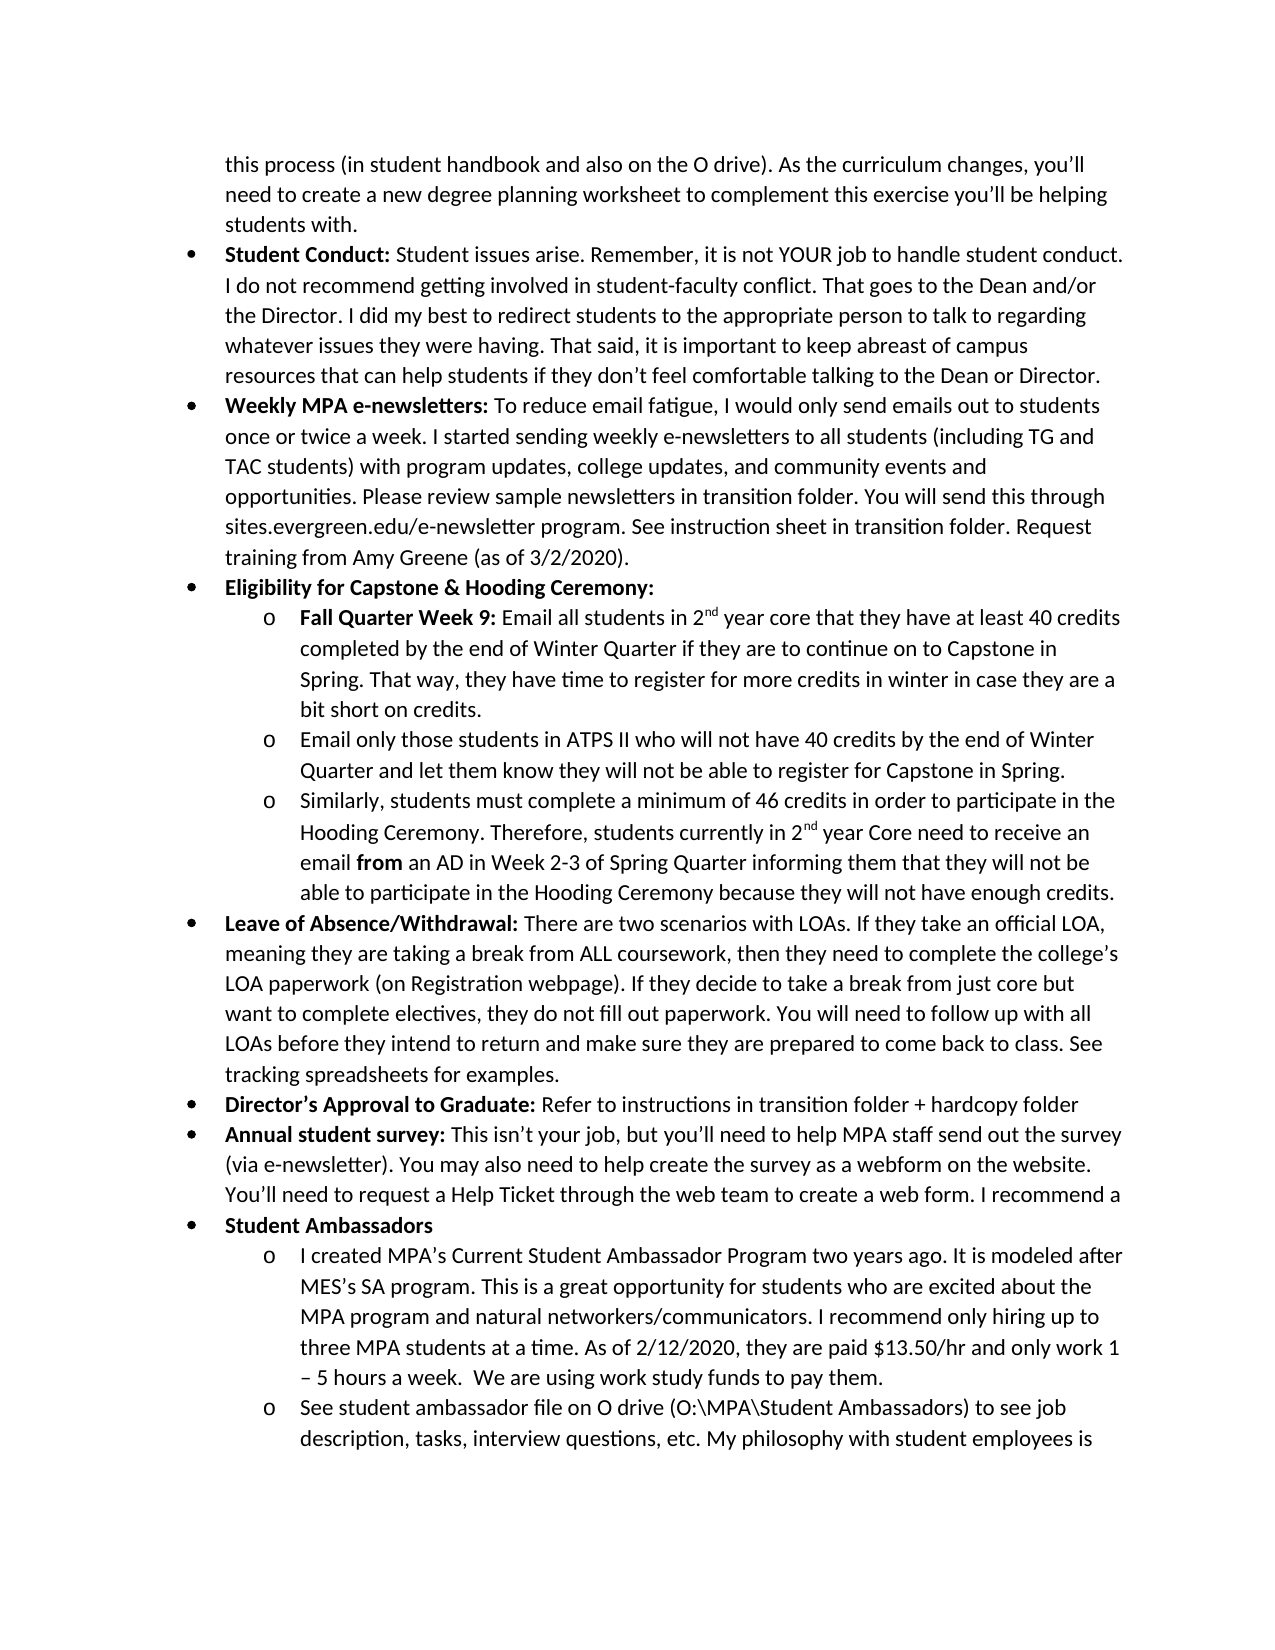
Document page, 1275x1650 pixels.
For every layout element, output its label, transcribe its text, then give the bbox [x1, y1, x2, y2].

list Eligibility for Capstone & Hooding Ceremony: [187, 573, 1125, 601]
list Fall Quarter Week 9: Email all students in 2nd year core that they have at least 40 credits completed by the end of Winter Quarter if they are to continue on to Capstone in Spring. That way, they have time to register for more credits in winter in case they are a bit short on credits. [262, 603, 1125, 723]
list Director’s Approval to Graduate: Refer to instructions in transition folder + hardcopy folder [187, 1090, 1125, 1118]
list Student Ambassadors [187, 1211, 1125, 1239]
list Leave of Absence/Withdrawal: There are two scenarios with LOAs. If they take an official LOA, meaning they are taking a break from ALL coursework, then they need to complete the college’s LOA paperwork (on Registration webpage). If they decide to take a break from just core but want to complete electives, they do not fill out paperwork. You will need to follow up with all LOAs before they intend to return and make sure they are prepared to come back to class. See tracking spreadsheets for examples. [187, 909, 1125, 1088]
list Student Conduct: Student issues arise. Remember, it is not YOUR job to handle student conduct. I do not recommend getting involved in student-faculty conflict. That goes to the Dean and/or the Director. I did my best to redirect students to the appropriate person to talk to regarding whatever issues they were having. That said, it is important to keep abreast of campus resources that can help students if they don’t feel comfortable talking to the Dean or Director. [187, 241, 1125, 389]
list Weekly MPA e-newsletters: To reduce email fatigue, I would only send emails out to students once or twice a week. I started sending weekly e-newsletters to all students (including TG and TAC students) with program updates, college updates, and community events and opportunities. Please review sample newsletters in transition folder. You will send this through sites.evergreen.edu/e-newsletter program. See instruction sheet in transition folder. Request training from Amy Greene (as of 3/2/2020). [187, 392, 1125, 571]
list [262, 1393, 1125, 1452]
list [187, 150, 1125, 238]
list Similarly, students must complete a minimum of 46 credits in order to participate in the Hooding Ceremony. Therefore, students currently in 2nd year Core need to receive an email from an AD in Week 2-3 of Spring Quarter informing them that they will not be able to participate in the Hooding Ceremony because they will not have enough credits. [262, 787, 1125, 906]
list Email only those students in ATPS II who will not have 40 credits by the end of Winter Quarter and let them know they will not be able to register for Capstone in Spring. [262, 725, 1125, 784]
list I created MPA’s Current Student Ambassador Program two years ago. It is modeled after MES’s SA program. This is a great opportunity for students who are excited about the MPA program and natural networkers/communicators. I recommend only hiring up to three MPA students at a time. As of 2/12/2020, they are paid $13.50/hr and only work 1 – 5 hours a week. We are using work study funds to pay them. [262, 1241, 1125, 1391]
list Annual student survey: This isn’t your job, but you’ll need to help MPA staff send out the survey (via e-newsletter). You may also need to help create the survey as a webform on the website. You’ll need to request a Help Ticket through the web team to create a web form. I recommend a [187, 1120, 1125, 1208]
